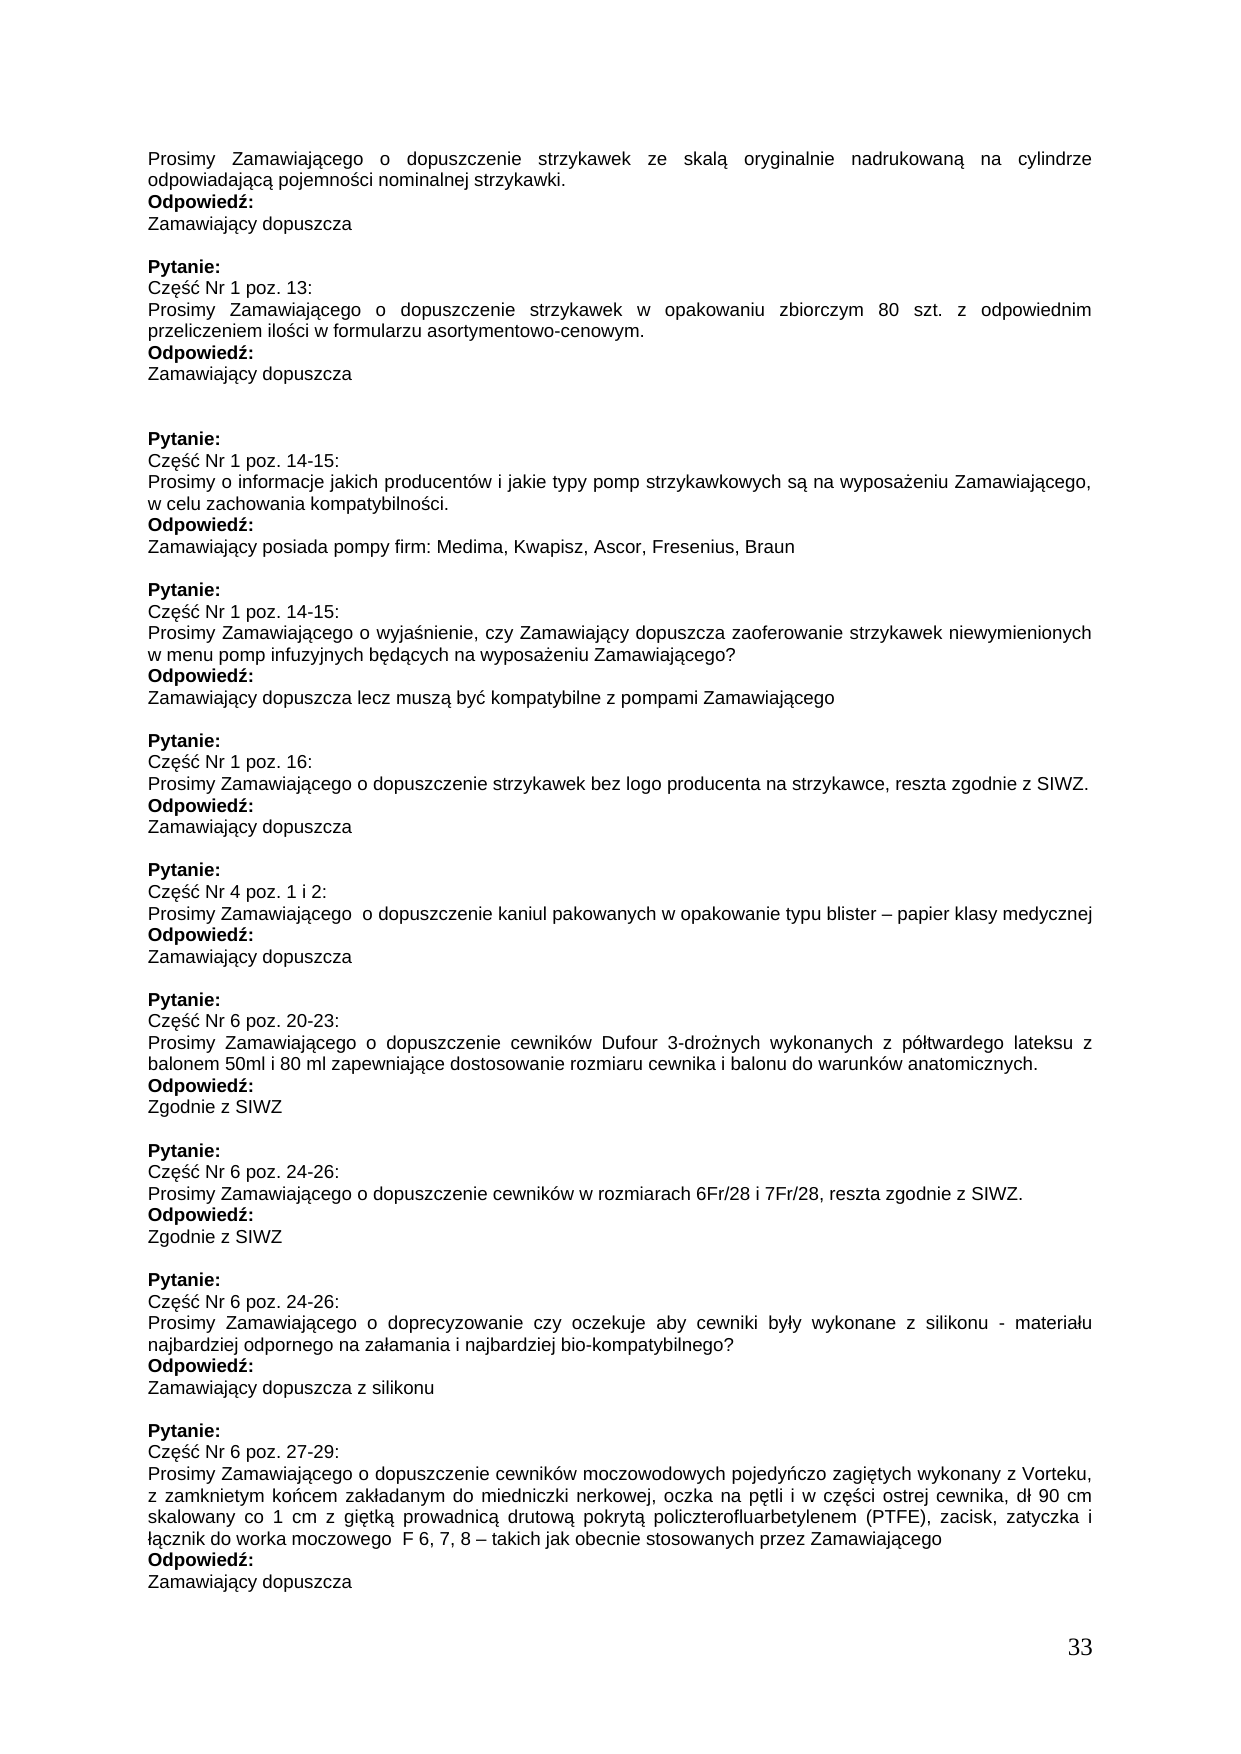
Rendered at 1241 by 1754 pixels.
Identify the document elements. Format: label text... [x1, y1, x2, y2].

text Pytanie: [148, 1420, 1093, 1441]
text Odpowiedź: [148, 1549, 1093, 1571]
text Prosimy o informacje jakich producentów i jakie typy pomp strzykawkowych są na wyposażeniu Zamawiającego, w celu zachowania kompatybilności. [148, 471, 1093, 514]
text Pytanie: [148, 428, 1093, 449]
text Odpowiedź: [148, 665, 1093, 687]
text Część Nr 1 poz. 13: [148, 277, 1093, 298]
text Zamawiający dopuszcza z silikonu [148, 1377, 1093, 1398]
text Odpowiedź: [148, 1204, 1093, 1226]
text Część Nr 1 poz. 16: [148, 751, 1093, 773]
text Część Nr 1 poz. 14-15: [148, 600, 1093, 622]
text Zamawiający dopuszcza [148, 363, 1093, 385]
text Odpowiedź: [148, 1075, 1093, 1096]
text Prosimy Zamawiającego o doprecyzowanie czy oczekuje aby cewniki były wykonane z silikonu - materiału najbardziej odpornego na załamania i najbardziej bio-kompatybilnego? [148, 1312, 1093, 1355]
text Prosimy Zamawiającego o dopuszczenie strzykawek bez logo producenta na strzykawce, reszta zgodnie z SIWZ. [148, 773, 1093, 794]
text Pytanie: [148, 1139, 1093, 1161]
text Zamawiający dopuszcza [148, 945, 1093, 967]
text Część Nr 4 poz. 1 i 2: [148, 881, 1093, 902]
text Część Nr 1 poz. 14-15: [148, 449, 1093, 471]
text Odpowiedź: [148, 514, 1093, 536]
text Część Nr 6 poz. 24-26: [148, 1161, 1093, 1183]
text Prosimy Zamawiającego o dopuszczenie kaniul pakowanych w opakowanie typu blister – papier klasy medycznej [148, 902, 1093, 924]
text Zamawiający dopuszcza lecz muszą być kompatybilne z pompami Zamawiającego [148, 687, 1093, 708]
text Odpowiedź: [148, 191, 1093, 212]
text Zgodnie z SIWZ [148, 1226, 1093, 1247]
text Prosimy Zamawiającego o dopuszczenie strzykawek ze skalą oryginalnie nadrukowaną na cylindrze odpowiadającą pojemności nominalnej strzykawki. [148, 148, 1093, 191]
text Część Nr 6 poz. 24-26: [148, 1290, 1093, 1312]
text Część Nr 6 poz. 27-29: [148, 1441, 1093, 1463]
text Zamawiający dopuszcza [148, 1571, 1093, 1592]
text Pytanie: [148, 730, 1093, 751]
text Pytanie: [148, 1269, 1093, 1290]
text Prosimy Zamawiającego o dopuszczenie cewników moczowodowych pojedyńczo zagiętych wykonany z Vorteku, z zamknietym końcem zakładanym do miedniczki nerkowej, oczka na pętli i w części ostrej cewnika, dł 90 cm skalowany co 1 cm z giętką prowadnicą drutową pokrytą policzterofluarbetylenem (PTFE), zacisk, zatyczka i łącznik do worka moczowego F 6, 7, 8 – takich jak obecnie stosowanych przez Zamawiającego [148, 1463, 1093, 1549]
text Prosimy Zamawiającego o wyjaśnienie, czy Zamawiający dopuszcza zaoferowanie strzykawek niewymienionych w menu pomp infuzyjnych będących na wyposażeniu Zamawiającego? [148, 622, 1093, 665]
text Odpowiedź: [148, 794, 1093, 816]
text Prosimy Zamawiającego o dopuszczenie cewników w rozmiarach 6Fr/28 i 7Fr/28, reszta zgodnie z SIWZ. [148, 1183, 1093, 1204]
text Odpowiedź: [148, 924, 1093, 945]
text Pytanie: [148, 988, 1093, 1010]
text Zamawiający posiada pompy firm: Medima, Kwapisz, Ascor, Fresenius, Braun [148, 536, 1093, 557]
text Pytanie: [148, 255, 1093, 277]
text Prosimy Zamawiającego o dopuszczenie cewników Dufour 3-drożnych wykonanych z półtwardego lateksu z balonem 50ml i 80 ml zapewniające dostosowanie rozmiaru cewnika i balonu do warunków anatomicznych. [148, 1032, 1093, 1075]
text Odpowiedź: [148, 342, 1093, 363]
text Pytanie: [148, 859, 1093, 881]
text Część Nr 6 poz. 20-23: [148, 1010, 1093, 1032]
text Zgodnie z SIWZ [148, 1096, 1093, 1118]
text Pytanie: [148, 579, 1093, 600]
text Zamawiający dopuszcza [148, 212, 1093, 234]
text Prosimy Zamawiającego o dopuszczenie strzykawek w opakowaniu zbiorczym 80 szt. z odpowiednim przeliczeniem ilości w formularzu asortymentowo-cenowym. [148, 298, 1093, 342]
text Odpowiedź: [148, 1355, 1093, 1377]
text Zamawiający dopuszcza [148, 816, 1093, 838]
